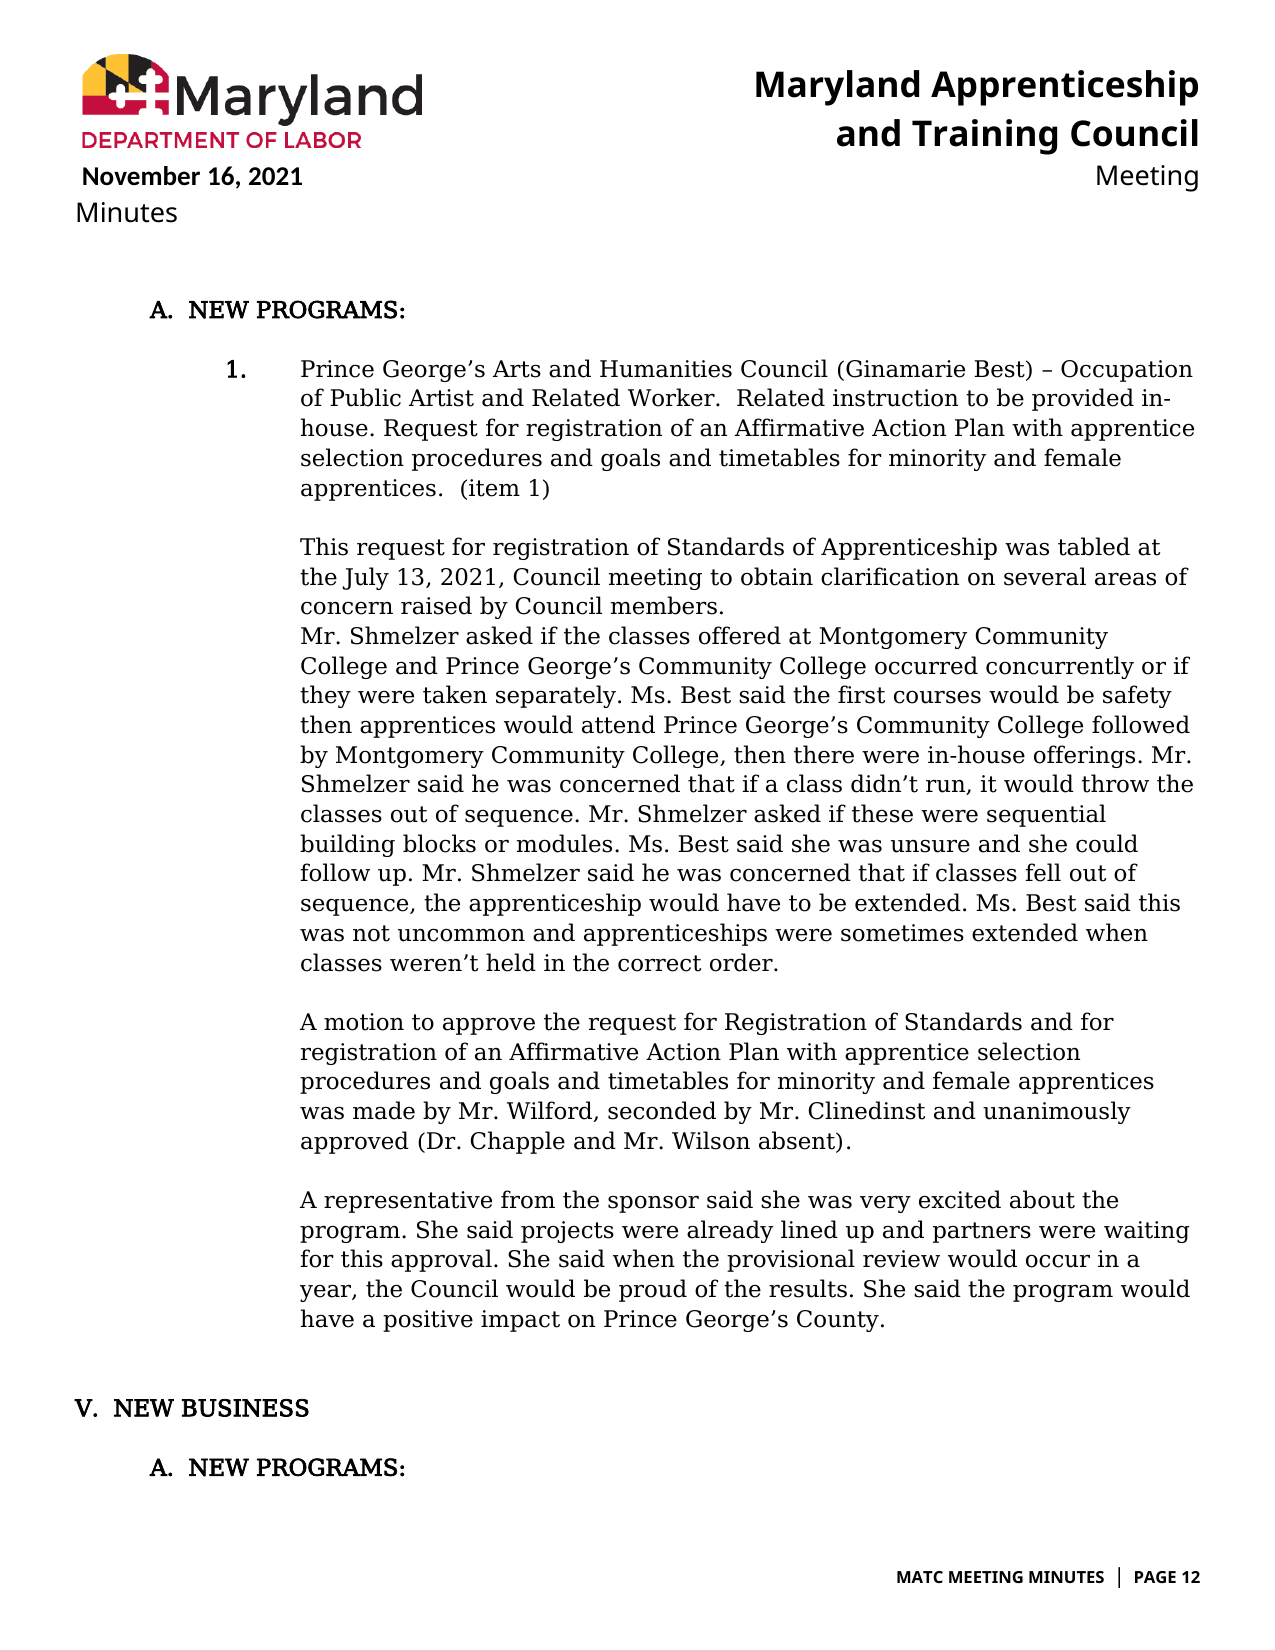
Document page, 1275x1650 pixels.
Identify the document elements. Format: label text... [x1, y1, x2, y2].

text V. NEW BUSINESS [75, 1393, 1200, 1421]
picture [75, 48, 425, 151]
text This request for registration of Standards of Apprenticeship was tabled at the July 13, 2021, Council meeting to obtain clarification on several areas of concern raised by Council members. [225, 533, 1200, 619]
text A. NEW PROGRAMS: [75, 1453, 1200, 1480]
text A representative from the sponsor said she was very excited about the program. She said projects were already lined up and partners were waiting for this approval. She said when the provisional review would occur in a year, the Council would be proud of the results. She said the program would have a positive impact on Prince George’s County. [300, 1186, 1200, 1332]
text Mr. Shmelzer asked if the classes offered at Montgomery Community College and Prince George’s Community College occurred concurrently or if they were taken separately. Ms. Best said the first courses would be safety then apprentices would attend Prince George’s Community College followed by Montgomery Community College, then there were in-house offerings. Mr. Shmelzer said he was concerned that if a class didn’t run, it would throw the classes out of sequence. Mr. Shmelzer asked if these were sequential building blocks or modules. Ms. Best said she was unsure and she could follow up. Mr. Shmelzer said he was concerned that if classes fell out of sequence, the apprenticeship would have to be extended. Ms. Best said this was not uncommon and apprenticeships were sometimes extended when classes weren’t held in the correct order. [225, 622, 1200, 976]
text A. NEW PROGRAMS: [75, 295, 1200, 323]
text 1. Prince George’s Arts and Humanities Council (Ginamarie Best) – Occupation of Public Artist and Related Worker. Related instruction to be provided in-house. Request for registration of an Affirmative Action Plan with apprentice selection procedures and goals and timetables for minority and female apprentices. (item 1) [225, 354, 1200, 501]
text A motion to approve the request for Registration of Standards and for registration of an Affirmative Action Plan with apprentice selection procedures and goals and timetables for minority and female apprentices was made by Mr. Wilford, seconded by Mr. Clinedinst and unanimously approved (Dr. Chapple and Mr. Wilson absent). [300, 1008, 1200, 1154]
